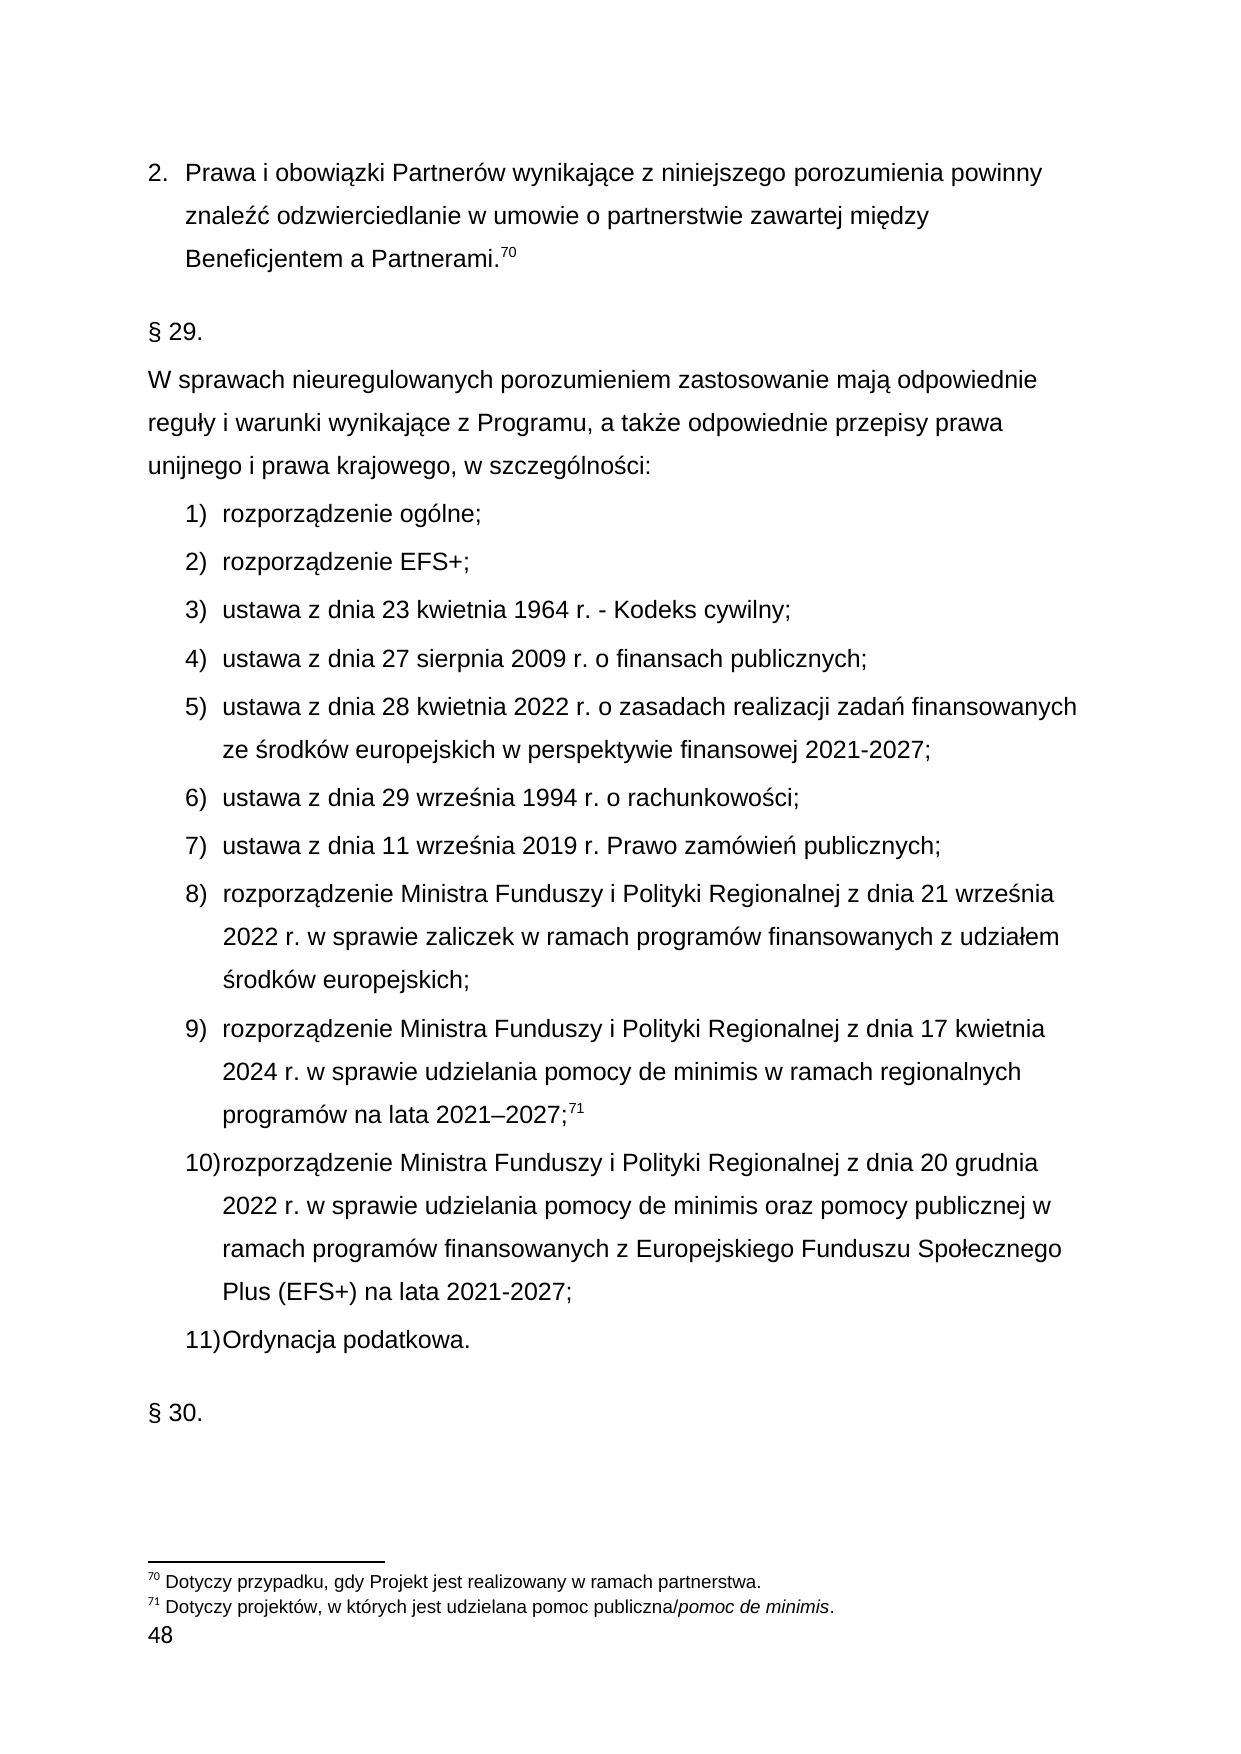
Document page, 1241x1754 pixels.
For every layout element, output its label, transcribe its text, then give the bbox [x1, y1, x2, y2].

list ustawa z dnia 27 sierpnia 2009 r. o finansach publicznych; [185, 643, 1092, 672]
list rozporządzenie Ministra Funduszy i Polityki Regionalnej z dnia 21 września 2022 r. w sprawie zaliczek w ramach programów finansowanych z udziałem środków europejskich; [185, 879, 1092, 994]
text W sprawach nieuregulowanych porozumieniem zastosowanie mają odpowiednie reguły i warunki wynikające z Programu, a także odpowiednie przepisy prawa unijnego i prawa krajowego, w szczególności: [148, 365, 1092, 480]
text § 29. [148, 317, 1092, 345]
list ustawa z dnia 29 września 1994 r. o rachunkowości; [185, 783, 1092, 812]
text § 30. [148, 1398, 1092, 1426]
list rozporządzenie Ministra Funduszy i Polityki Regionalnej z dnia 20 grudnia 2022 r. w sprawie udzielania pomocy de minimis oraz pomocy publicznej w ramach programów finansowanych z Europejskiego Funduszu Społecznego Plus (EFS+) na lata 2021-2027; [185, 1148, 1092, 1306]
list rozporządzenie ogólne; [185, 499, 1092, 528]
list rozporządzenie Ministra Funduszy i Polityki Regionalnej z dnia 17 kwietnia 2024 r. w sprawie udzielania pomocy de minimis w ramach regionalnych programów na lata 2021–2027; [185, 1013, 1092, 1128]
list ustawa z dnia 11 września 2019 r. Prawo zamówień publicznych; [185, 831, 1092, 860]
list Prawa i obowiązki Partnerów wynikające z niniejszego porozumienia powinny znaleźć odzwierciedlanie w umowie o partnerstwie zawartej między Beneficjentem a Partnerami. [148, 158, 1092, 273]
list ustawa z dnia 23 kwietnia 1964 r. - Kodeks cywilny; [185, 595, 1092, 624]
list ustawa z dnia 28 kwietnia 2022 r. o zasadach realizacji zadań finansowanych ze środków europejskich w perspektywie finansowej 2021-2027; [185, 692, 1092, 763]
list rozporządzenie EFS+; [185, 547, 1092, 576]
list Ordynacja podatkowa. [185, 1325, 1092, 1354]
